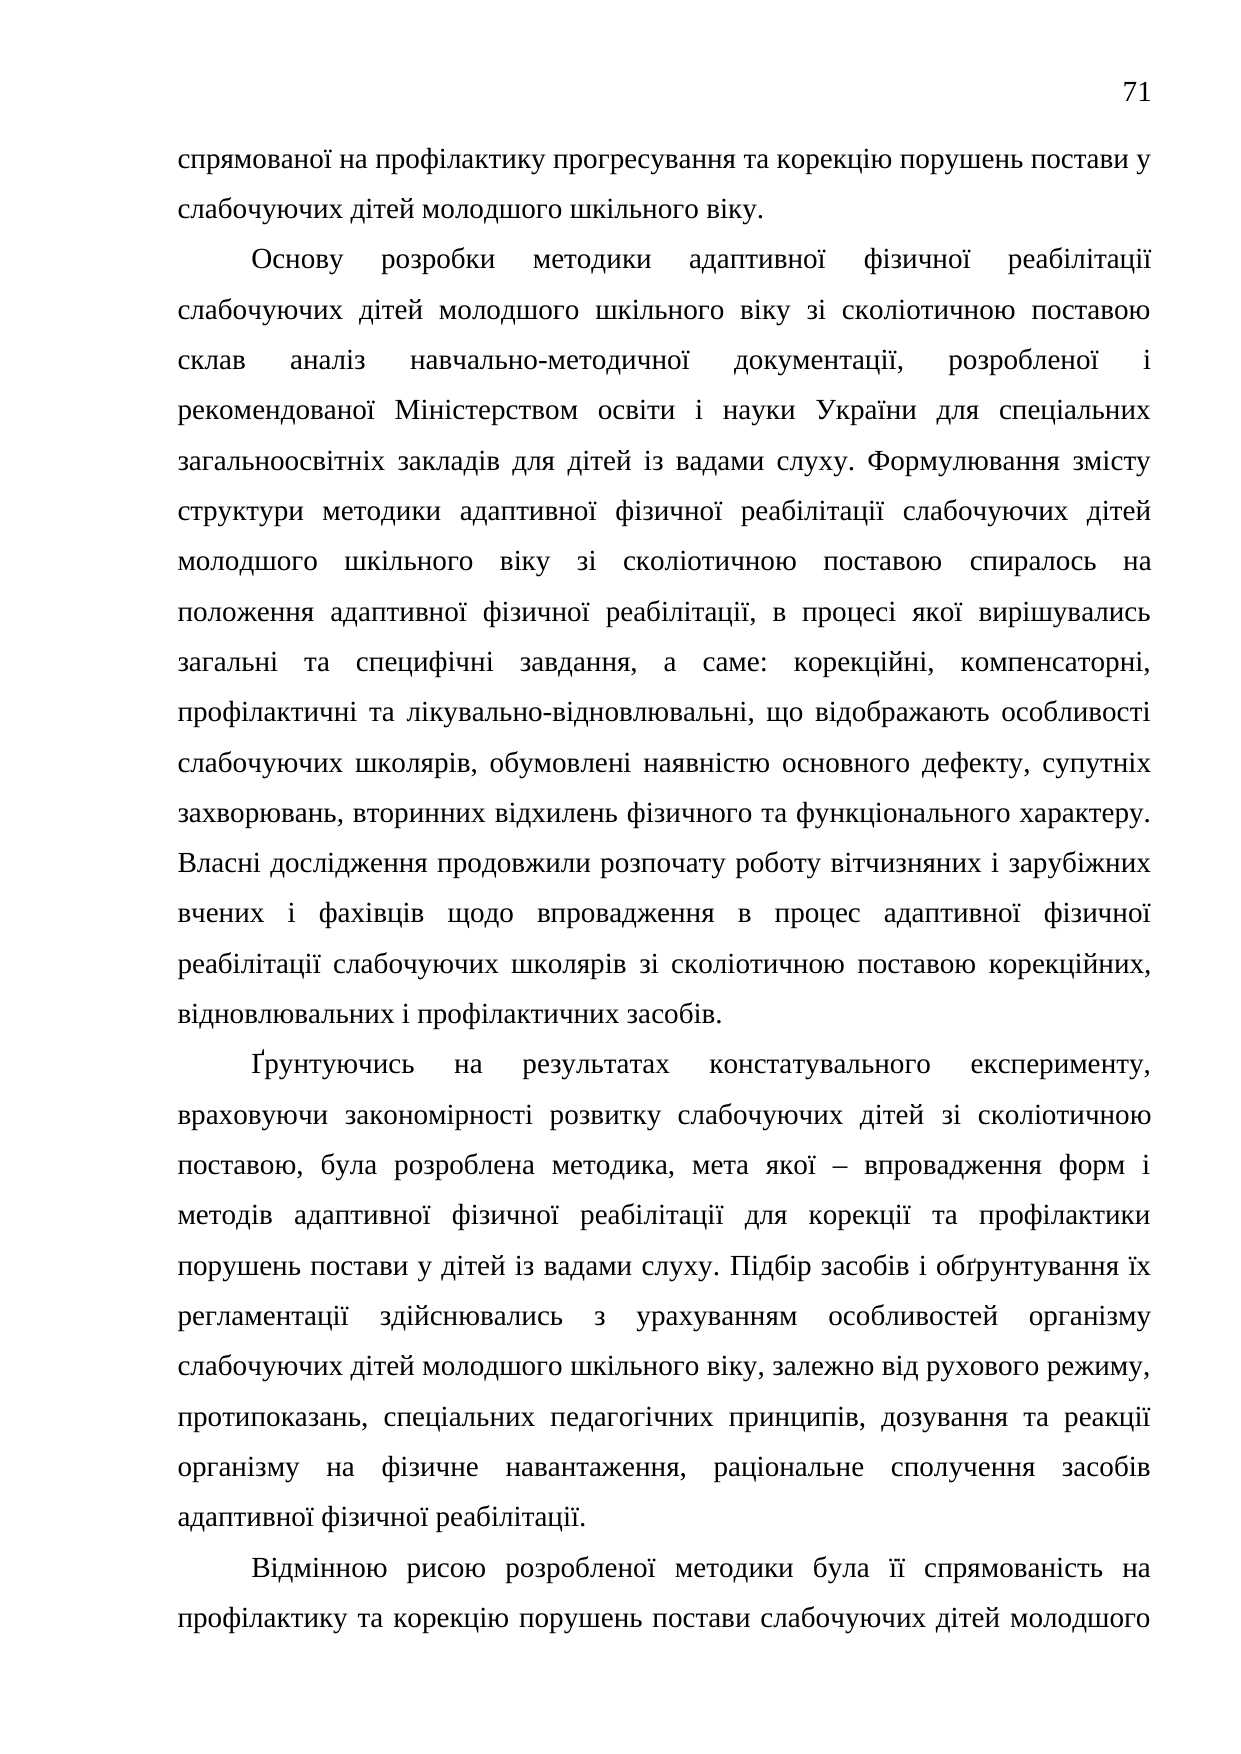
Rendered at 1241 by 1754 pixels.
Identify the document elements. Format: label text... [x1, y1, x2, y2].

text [177, 1550, 1152, 1633]
text Ґрунтуючись на результатах констатувального експерименту, враховуючи закономірності розвитку слабочуючих дітей зі сколіотичною поставою, була розроблена методика, мета якої – впровадження форм і методів адаптивної фізичної реабілітації для корекції та профілактики порушень постави у дітей із вадами слуху. Підбір засобів і обґрунтування їх регламентації здійснювались з урахуванням особливостей організму слабочуючих дітей молодшого шкільного віку, залежно від рухового режиму, протипоказань, спеціальних педагогічних принципів, дозування та реакції організму на фізичне навантаження, раціональне сполучення засобів адаптивної фізичної реабілітації. [177, 1047, 1152, 1533]
text Основу розробки методики адаптивної фізичної реабілітації слабочуючих дітей молодшого шкільного віку зі сколіотичною поставою склав аналіз навчально-методичної документації, розробленої і рекомендованої Міністерством освіти і науки України для спеціальних загальноосвітніх закладів для дітей із вадами слуху. Формулювання змісту структури методики адаптивної фізичної реабілітації слабочуючих дітей молодшого шкільного віку зі сколіотичною поставою спиралось на положення адаптивної фізичної реабілітації, в процесі якої вирішувались загальні та специфічні завдання, а саме: корекційні, компенсаторні, профілактичні та лікувально-відновлювальні, що відображають особливості слабочуючих школярів, обумовлені наявністю основного дефекту, супутніх захворювань, вторинних відхилень фізичного та функціонального характеру. Власні дослідження продовжили розпочату роботу вітчизняних і зарубіжних вчених і фахівців щодо впровадження в процес адаптивної фізичної реабілітації слабочуючих школярів зі сколіотичною поставою корекційних, відновлювальних і профілактичних засобів. [177, 242, 1152, 1030]
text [177, 141, 1152, 225]
